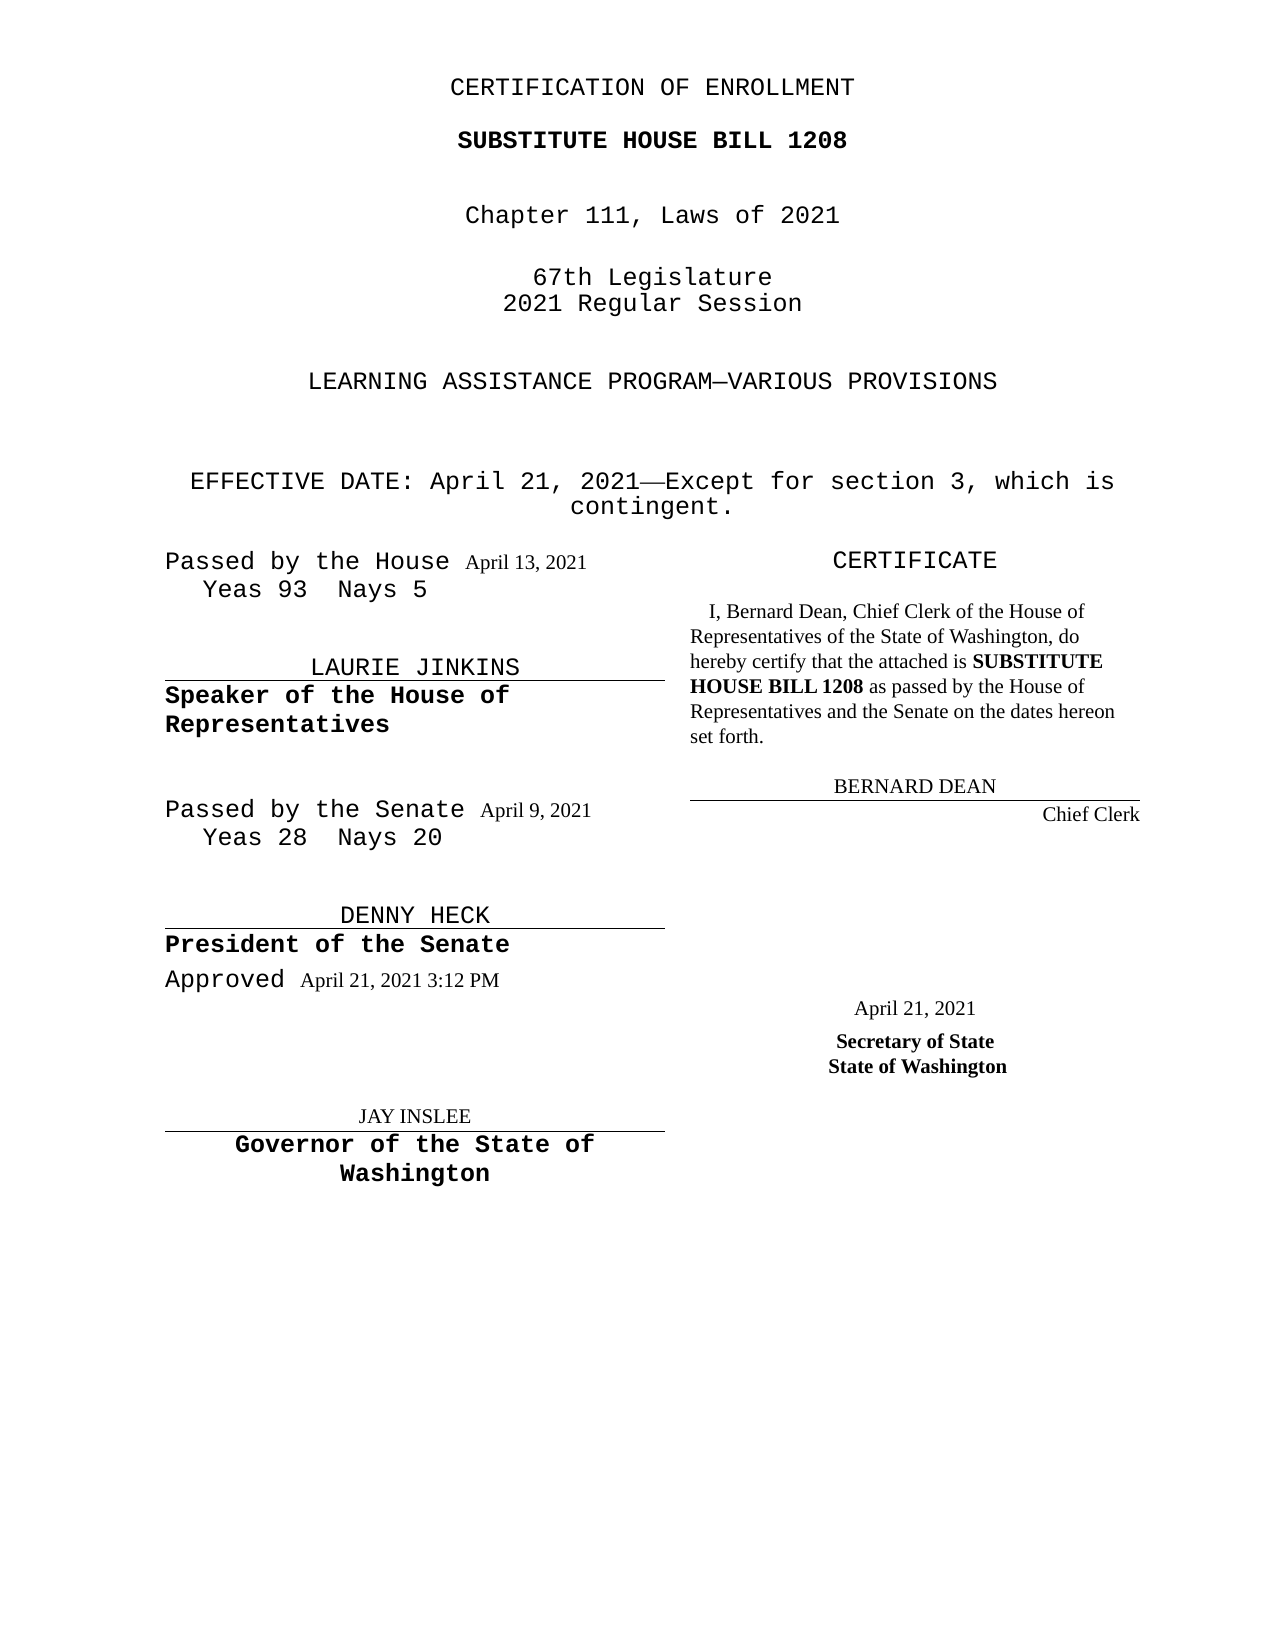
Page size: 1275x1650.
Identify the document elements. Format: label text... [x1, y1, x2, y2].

table_header Passed by the House April 13, 2021 Yeas 93 Nays 5 LAURIE JINKINS Speaker of the House of Representatives Passed by the Senate April 9, 2021 Yeas 28 Nays 20 DENNY HECK President of the Senate [153, 544, 677, 964]
table_cell April 21, 2021 [678, 964, 1152, 1024]
text SUBSTITUTE HOUSE BILL 1208 [135, 128, 1170, 153]
table_header CERTIFICATE I, Bernard Dean, Chief Clerk of the House of Representatives of the State of Washington, do hereby certify that the attached is SUBSTITUTE HOUSE BILL 1208 as passed by the House of Representatives and the Senate on the dates hereon set forth. BERNARD DEAN Chief Clerk [678, 544, 1152, 964]
table_cell Approved April 21, 2021 3:12 PM [153, 964, 677, 1024]
table_cell Secretary of State State of Washington [678, 1025, 1152, 1193]
text LEARNING ASSISTANCE PROGRAM—VARIOUS PROVISIONS [135, 369, 1170, 394]
text 2021 Regular Session [135, 291, 1170, 319]
table_cell JAY INSLEE Governor of the State of Washington [153, 1025, 677, 1193]
text CERTIFICATION OF ENROLLMENT [135, 75, 1170, 103]
text 67th Legislature [135, 266, 1170, 291]
text Chapter 111, Laws of 2021 [135, 203, 1170, 228]
text EFFECTIVE DATE: April 21, 2021—Except for section 3, which is contingent. [135, 469, 1170, 519]
